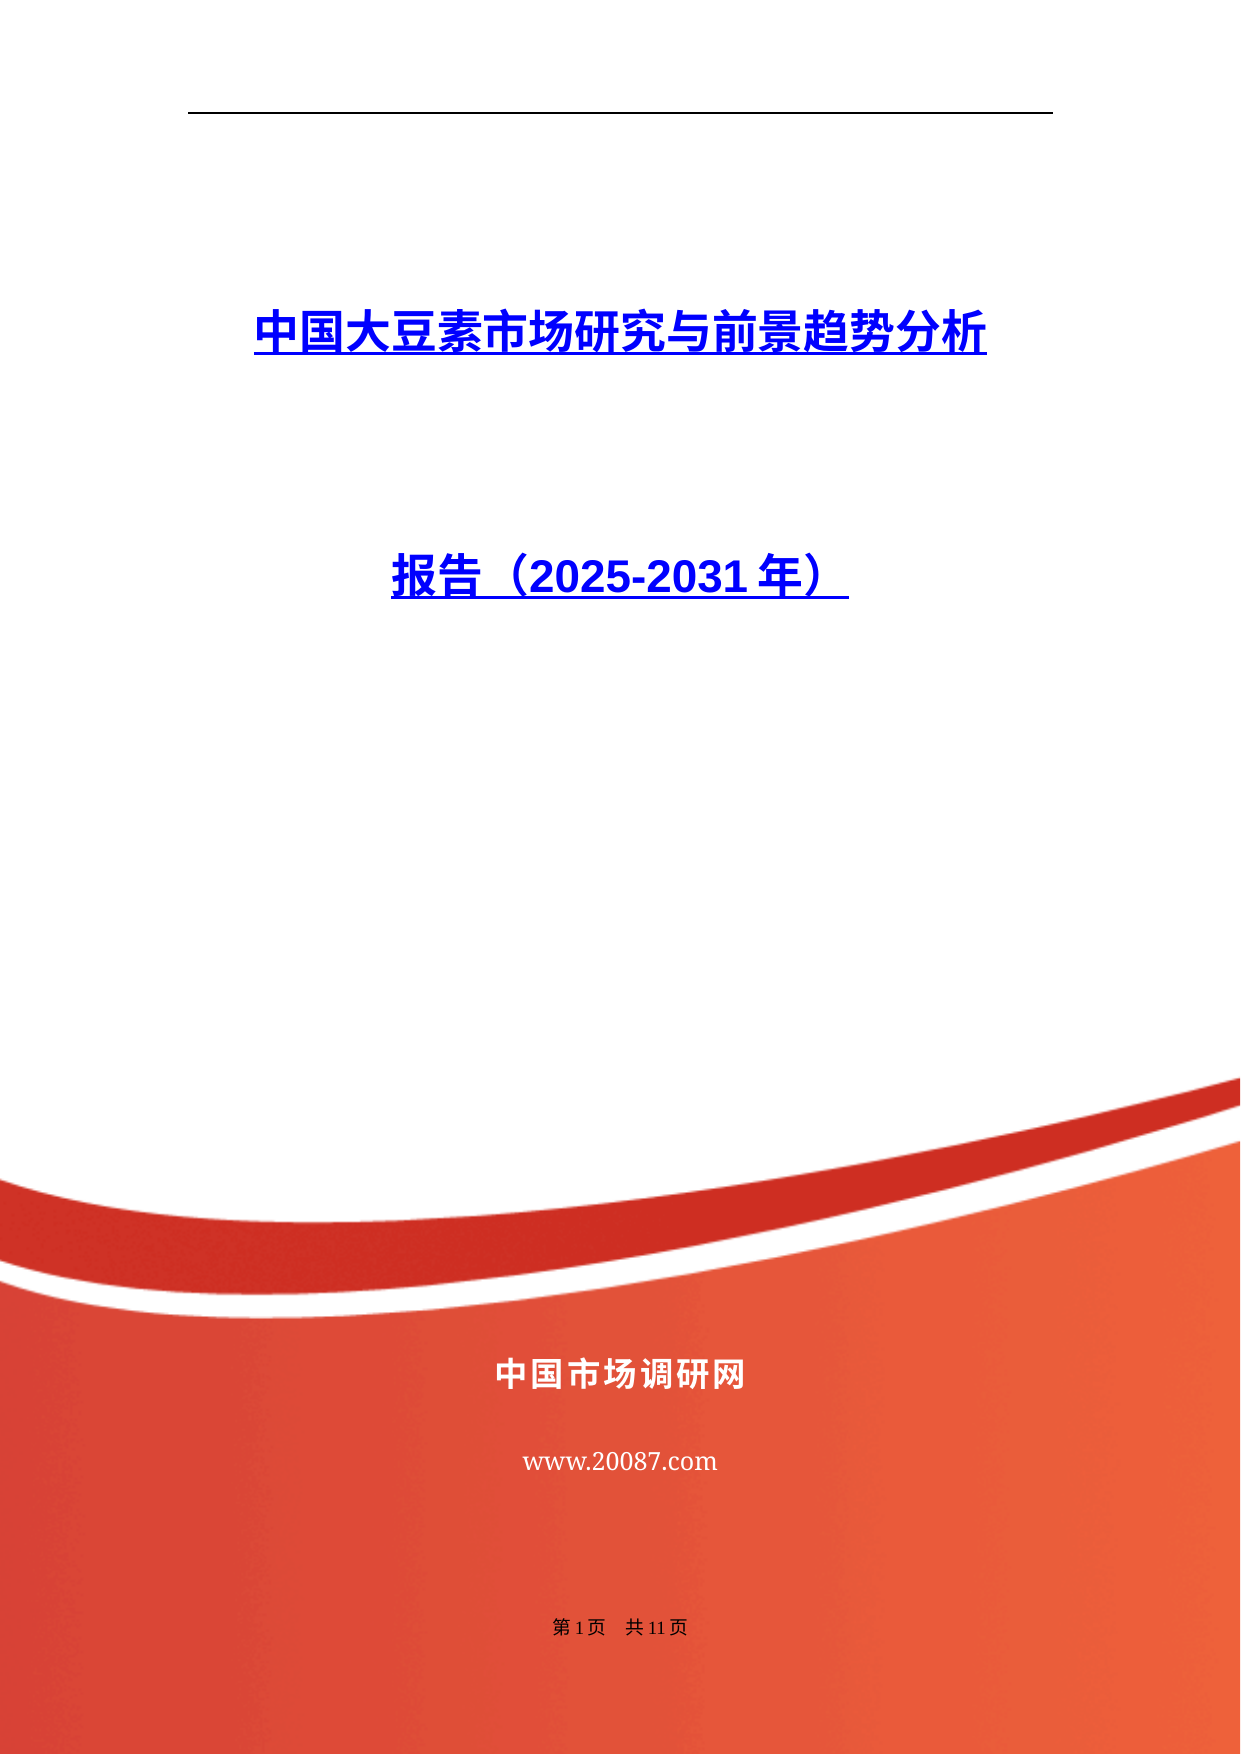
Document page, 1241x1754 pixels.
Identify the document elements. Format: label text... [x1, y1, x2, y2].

table_header 中国大豆素市场研究与前景趋势分析报告（2025-2031年） [188, 207, 1053, 773]
subtitle 中国市场调研网 [187, 1339, 1053, 1404]
text www.20087.com [187, 1428, 1053, 1493]
picture [0, 1006, 1241, 1754]
